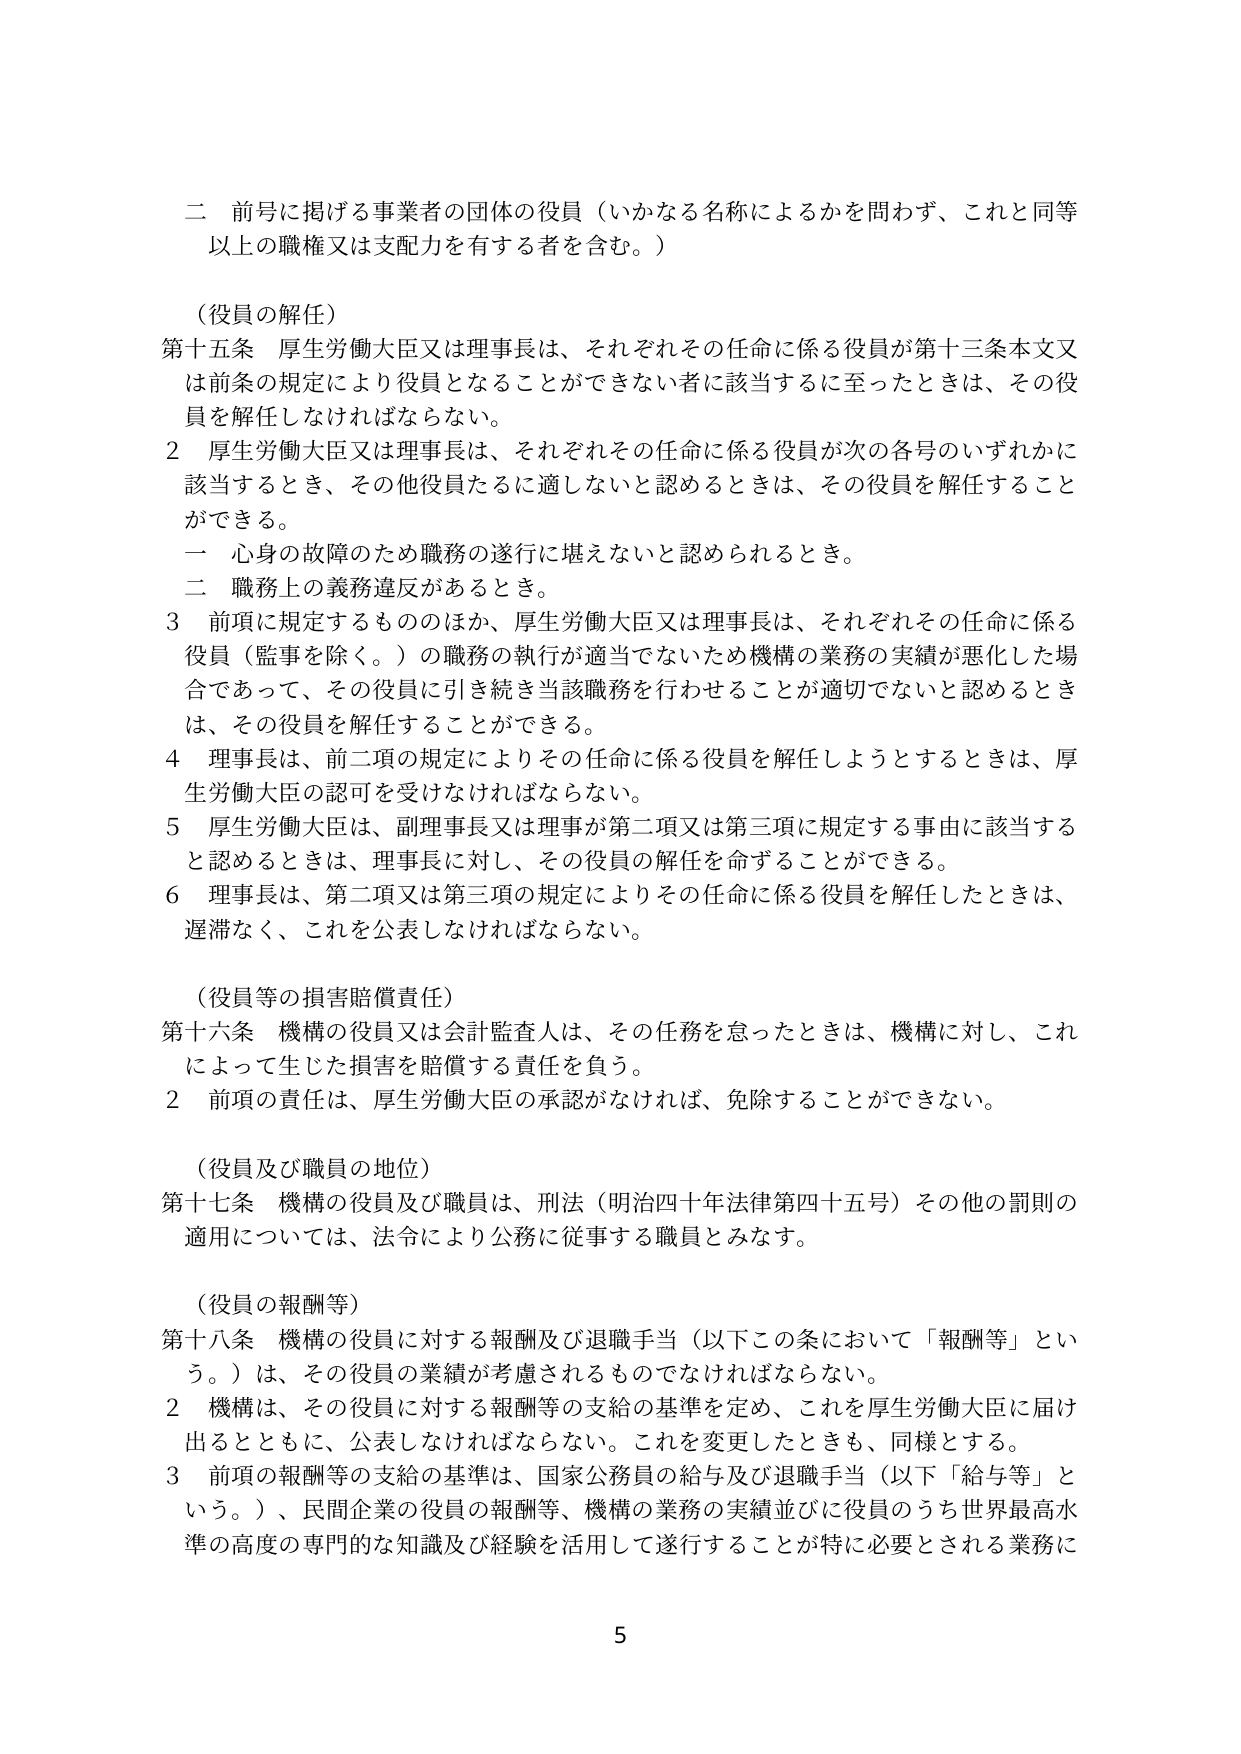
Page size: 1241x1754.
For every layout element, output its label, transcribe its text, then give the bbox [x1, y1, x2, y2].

text ６ 理事長は、第二項又は第三項の規定によりその任命に係る役員を解任したときは、遅滞なく、これを公表しなければならない。 [161, 877, 1079, 945]
text 第十七条 機構の役員及び職員は、刑法（明治四十年法律第四十五号）その他の罰則の適用については、法令により公務に従事する職員とみなす。 [161, 1184, 1079, 1253]
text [161, 1458, 1079, 1560]
text ２ 前項の責任は、厚生労働大臣の承認がなければ、免除することができない。 [161, 1082, 1079, 1116]
text （役員の報酬等） [184, 1287, 1079, 1321]
text 二 職務上の義務違反があるとき。 [184, 569, 1079, 604]
text （役員の解任） [184, 296, 1079, 330]
text ３ 前項に規定するもののほか、厚生労働大臣又は理事長は、それぞれその任命に係る役員（監事を除く。）の職務の執行が適当でないため機構の業務の実績が悪化した場合であって、その役員に引き続き当該職務を行わせることが適切でないと認めるときは、その役員を解任することができる。 [161, 604, 1079, 740]
text ５ 厚生労働大臣は、副理事長又は理事が第二項又は第三項に規定する事由に該当すると認めるときは、理事長に対し、その役員の解任を命ずることができる。 [161, 809, 1079, 877]
text ４ 理事長は、前二項の規定によりその任命に係る役員を解任しようとするときは、厚生労働大臣の認可を受けなければならない。 [161, 740, 1079, 809]
text 第十六条 機構の役員又は会計監査人は、その任務を怠ったときは、機構に対し、これによって生じた損害を賠償する責任を負う。 [161, 1014, 1079, 1082]
text ２ 厚生労働大臣又は理事長は、それぞれその任命に係る役員が次の各号のいずれかに該当するとき、その他役員たるに適しないと認めるときは、その役員を解任することができる。 [161, 433, 1079, 535]
text 一 心身の故障のため職務の遂行に堪えないと認められるとき。 [184, 535, 1079, 569]
text ２ 機構は、その役員に対する報酬等の支給の基準を定め、これを厚生労働大臣に届け出るとともに、公表しなければならない。これを変更したときも、同様とする。 [161, 1389, 1079, 1458]
text （役員等の損害賠償責任） [184, 979, 1079, 1014]
text 二 前号に掲げる事業者の団体の役員（いかなる名称によるかを問わず、これと同等以上の職権又は支配力を有する者を含む。） [184, 194, 1079, 262]
text 第十八条 機構の役員に対する報酬及び退職手当（以下この条において「報酬等」という。）は、その役員の業績が考慮されるものでなければならない。 [161, 1321, 1079, 1389]
text （役員及び職員の地位） [184, 1150, 1079, 1184]
text 第十五条 厚生労働大臣又は理事長は、それぞれその任命に係る役員が第十三条本文又は前条の規定により役員となることができない者に該当するに至ったときは、その役員を解任しなければならない。 [161, 330, 1079, 433]
